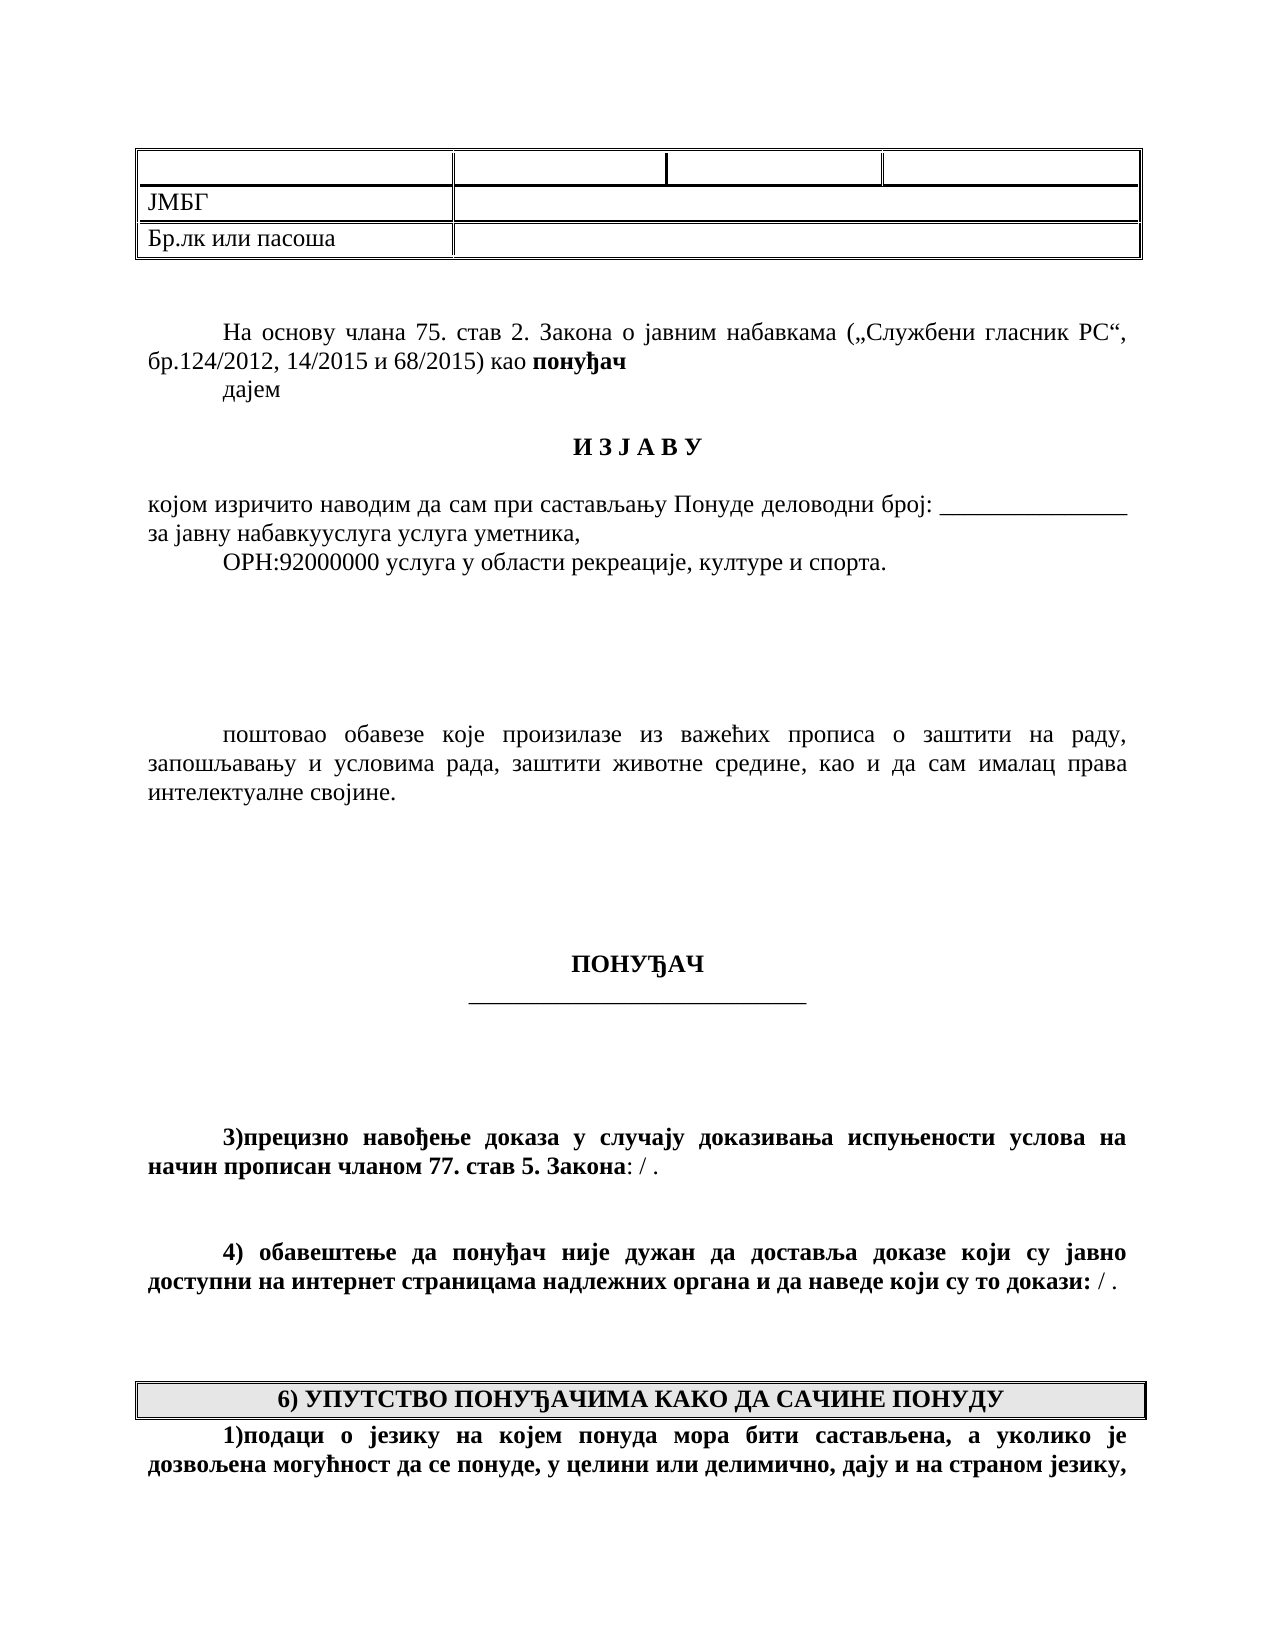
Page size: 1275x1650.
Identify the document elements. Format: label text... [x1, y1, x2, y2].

table_cell Бр.лк или пасоша [138, 220, 453, 256]
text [148, 1420, 1127, 1478]
table_cell [454, 220, 1140, 256]
table_cell [666, 151, 882, 184]
text којом изричито наводим да сам при састављању Понуде деловодни број: _______________ за јавну набавкууслуга услуга уметника, [148, 489, 1127, 547]
table_cell [883, 151, 1139, 184]
text ОРН:92000000 услуга у области рекреације, културе и спорта. [148, 547, 1127, 576]
table_cell ЈМБГ [138, 184, 452, 220]
text И З Ј А В У [148, 432, 1127, 461]
text ___________________________ [148, 978, 1127, 1007]
text поштовао обавезе које произилазе из важећих прописа о заштити на раду, запошљавању и условима рада, заштити животне средине, као и да сам ималац права интелектуалне својине. [148, 719, 1127, 806]
table_cell [454, 151, 666, 184]
text дајем [148, 374, 1127, 403]
text 4) обавештење да понуђач није дужан да доставља доказе који су јавно доступни на интернет страницама надлежних органа и да наведе који су то докази: / . [148, 1237, 1127, 1294]
text 3)прецизно навођење доказа у случају доказивања испуњености услова на начин прописан чланом 77. став 5. Закона: / . [148, 1122, 1127, 1179]
table_header 6) УПУТСТВО ПОНУЂАЧИМА КАКО ДА САЧИНЕ ПОНУДУ [138, 1384, 1144, 1417]
text На основу члана 75. став 2. Закона о јавним набавкама („Службени гласник РС“, бр.124/2012, 14/2015 и 68/2015) као понуђач [148, 317, 1127, 374]
table_cell [455, 184, 1139, 220]
text ПОНУЂАЧ [148, 949, 1127, 978]
